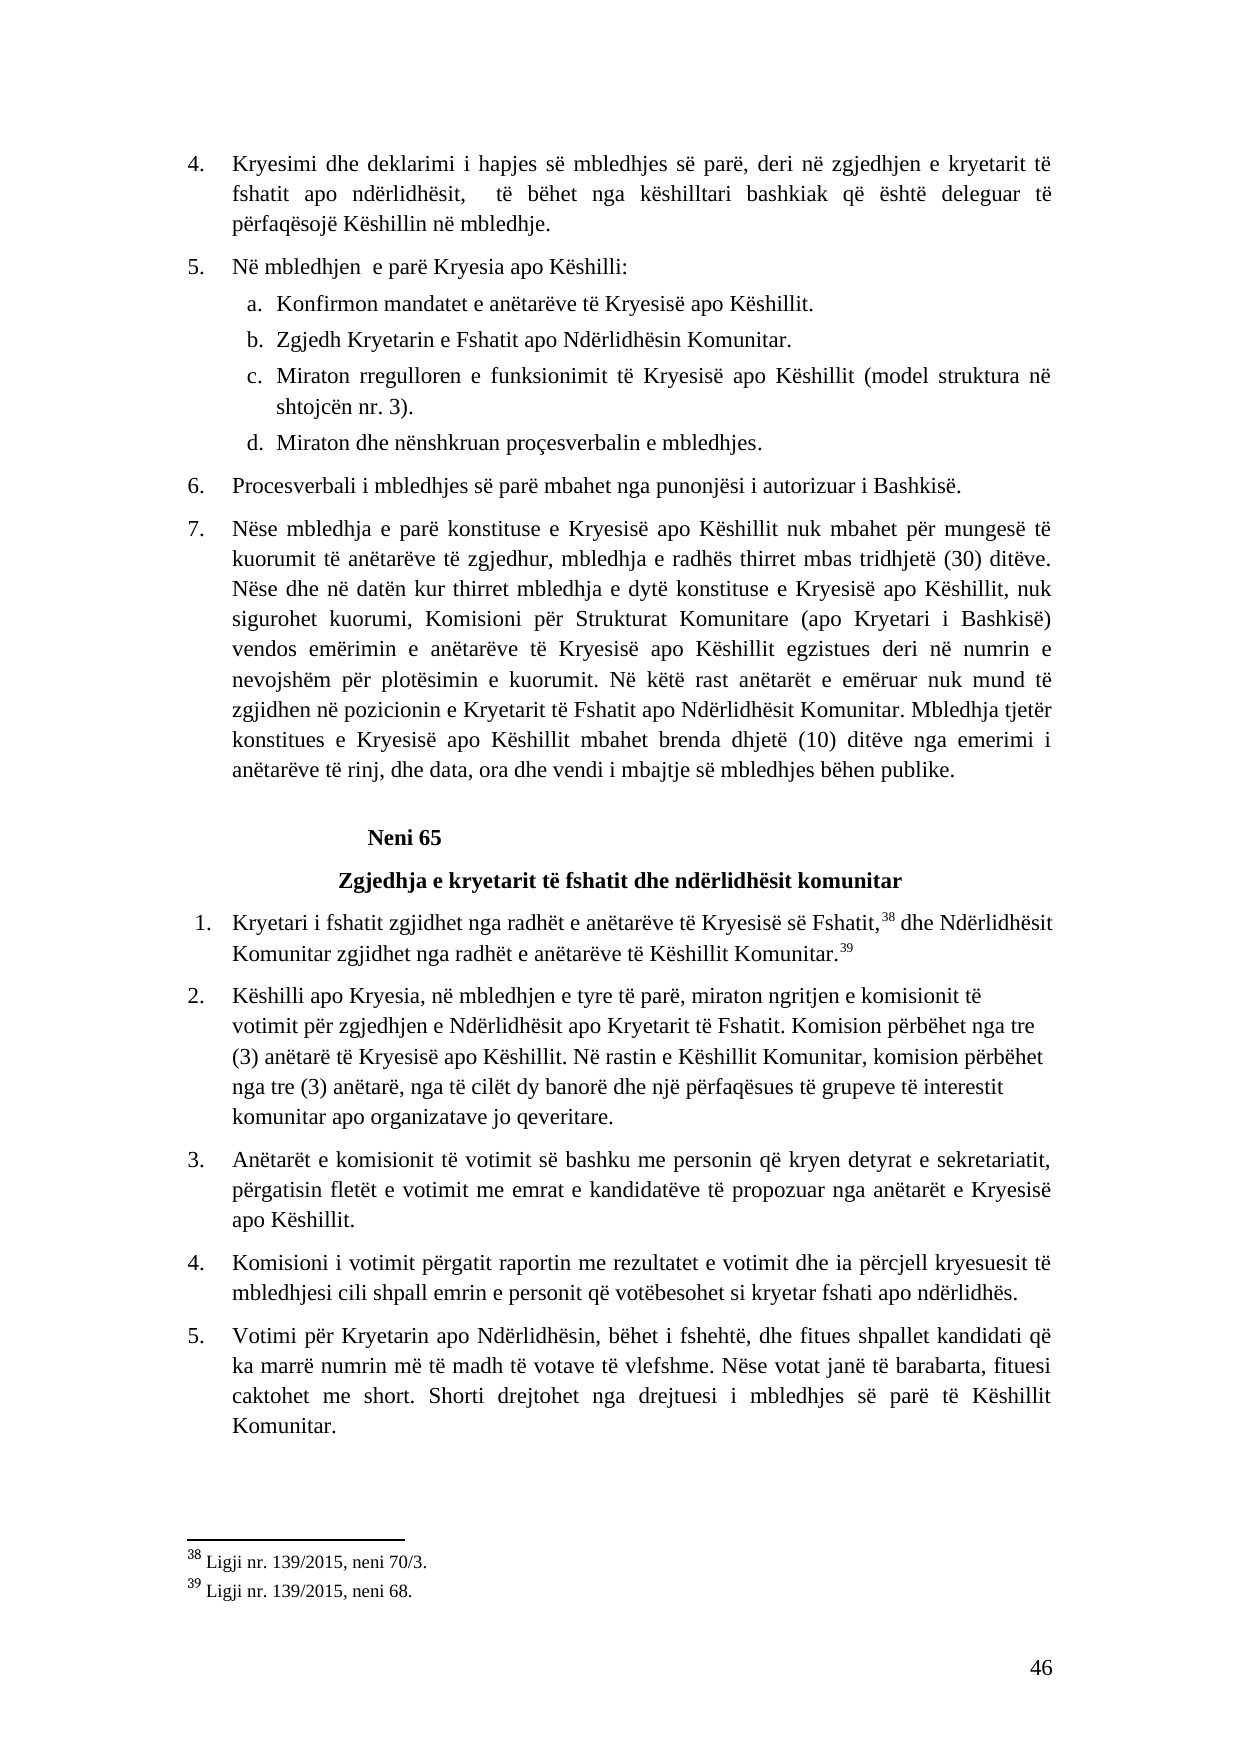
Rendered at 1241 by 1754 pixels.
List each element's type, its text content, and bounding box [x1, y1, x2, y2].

list Kryetari i fshatit zgjidhet nga radhët e anëtarëve të Kryesisë së Fshatit, dhe Ndërlidhësit Komunitar zgjidhet nga radhët e anëtarëve të Këshillit Komunitar. [194, 909, 1053, 966]
list Votimi për Kryetarin apo Ndërlidhësin, bëhet i fshehtë, dhe fitues shpallet kandidati që ka marrë numrin më të madh të votave të vlefshme. Nëse votat janë të barabarta, fituesi caktohet me short. Shorti drejtohet nga drejtuesi i mbledhjes së parë të Këshillit Komunitar. [187, 1322, 1053, 1439]
list Kryesimi dhe deklarimi i hapjes së mbledhjes së parë, deri në zgjedhjen e kryetarit të fshatit apo ndërlidhësit, të bëhet nga këshilltari bashkiak që është deleguar të përfaqësojë Këshillin në mbledhje. [187, 150, 1053, 237]
list Nëse mbledhja e parë konstituse e Kryesisë apo Këshillit nuk mbahet për mungesë të kuorumit të anëtarëve të zgjedhur, mbledhja e radhës thirret mbas tridhjetë (30) ditëve. Nëse dhe në datën kur thirret mbledhja e dytë konstituse e Kryesisë apo Këshillit, nuk sigurohet kuorumi, Komisioni për Strukturat Komunitare (apo Kryetari i Bashkisë) vendos emërimin e anëtarëve të Kryesisë apo Këshillit egzistues deri në numrin e nevojshëm për plotësimin e kuorumit. Në këtë rast anëtarët e emëruar nuk mund të zgjidhen në pozicionin e Kryetarit të Fshatit apo Ndërlidhësit Komunitar. Mbledhja tjetër konstitues e Kryesisë apo Këshillit mbahet brenda dhjetë (10) ditëve nga emerimi i anëtarëve të rinj, dhe data, ora dhe vendi i mbajtje së mbledhjes bëhen publike. [187, 514, 1053, 783]
subtitle Zgjedhja e kryetarit të fshatit dhe ndërlidhësit komunitar [187, 867, 1053, 893]
list Miraton rregulloren e funksionimit të Kryesisë apo Këshillit (model struktura në shtojcën nr. 3). [247, 362, 1053, 419]
list Anëtarët e komisionit të votimit së bashku me personin që kryen detyrat e sekretariatit, përgatisin fletët e votimit me emrat e kandidatëve të propozuar nga anëtarët e Kryesisë apo Këshillit. [187, 1146, 1053, 1233]
list Këshilli apo Kryesia, në mbledhjen e tyre të parë, miraton ngritjen e komisionit të votimit për zgjedhjen e Ndërlidhësit apo Kryetarit të Fshatit. Komision përbëhet nga tre (3) anëtarë të Kryesisë apo Këshillit. Në rastin e Këshillit Komunitar, komision përbëhet nga tre (3) anëtarë, nga të cilët dy banorë dhe një përfaqësues të grupeve të interestit komunitar apo organizatave jo qeveritare. [187, 982, 1053, 1129]
list Konfirmon mandatet e anëtarëve të Kryesisë apo Këshillit. [247, 289, 1053, 316]
list Zgjedh Kryetarin e Fshatit apo Ndërlidhësin Komunitar. [247, 326, 1053, 352]
list Në mbledhjen e parë Kryesia apo Këshilli: [187, 253, 1053, 279]
list Komisioni i votimit përgatit raportin me rezultatet e votimit dhe ia përcjell kryesuesit të mbledhjesi cili shpall emrin e personit që votëbesohet si kryetar fshati apo ndërlidhës. [187, 1249, 1053, 1306]
list Procesverbali i mbledhjes së parë mbahet nga punonjësi i autorizuar i Bashkisë. [187, 472, 1053, 498]
list Miraton dhe nënshkruan proçesverbalin e mbledhjes. [247, 429, 1053, 456]
